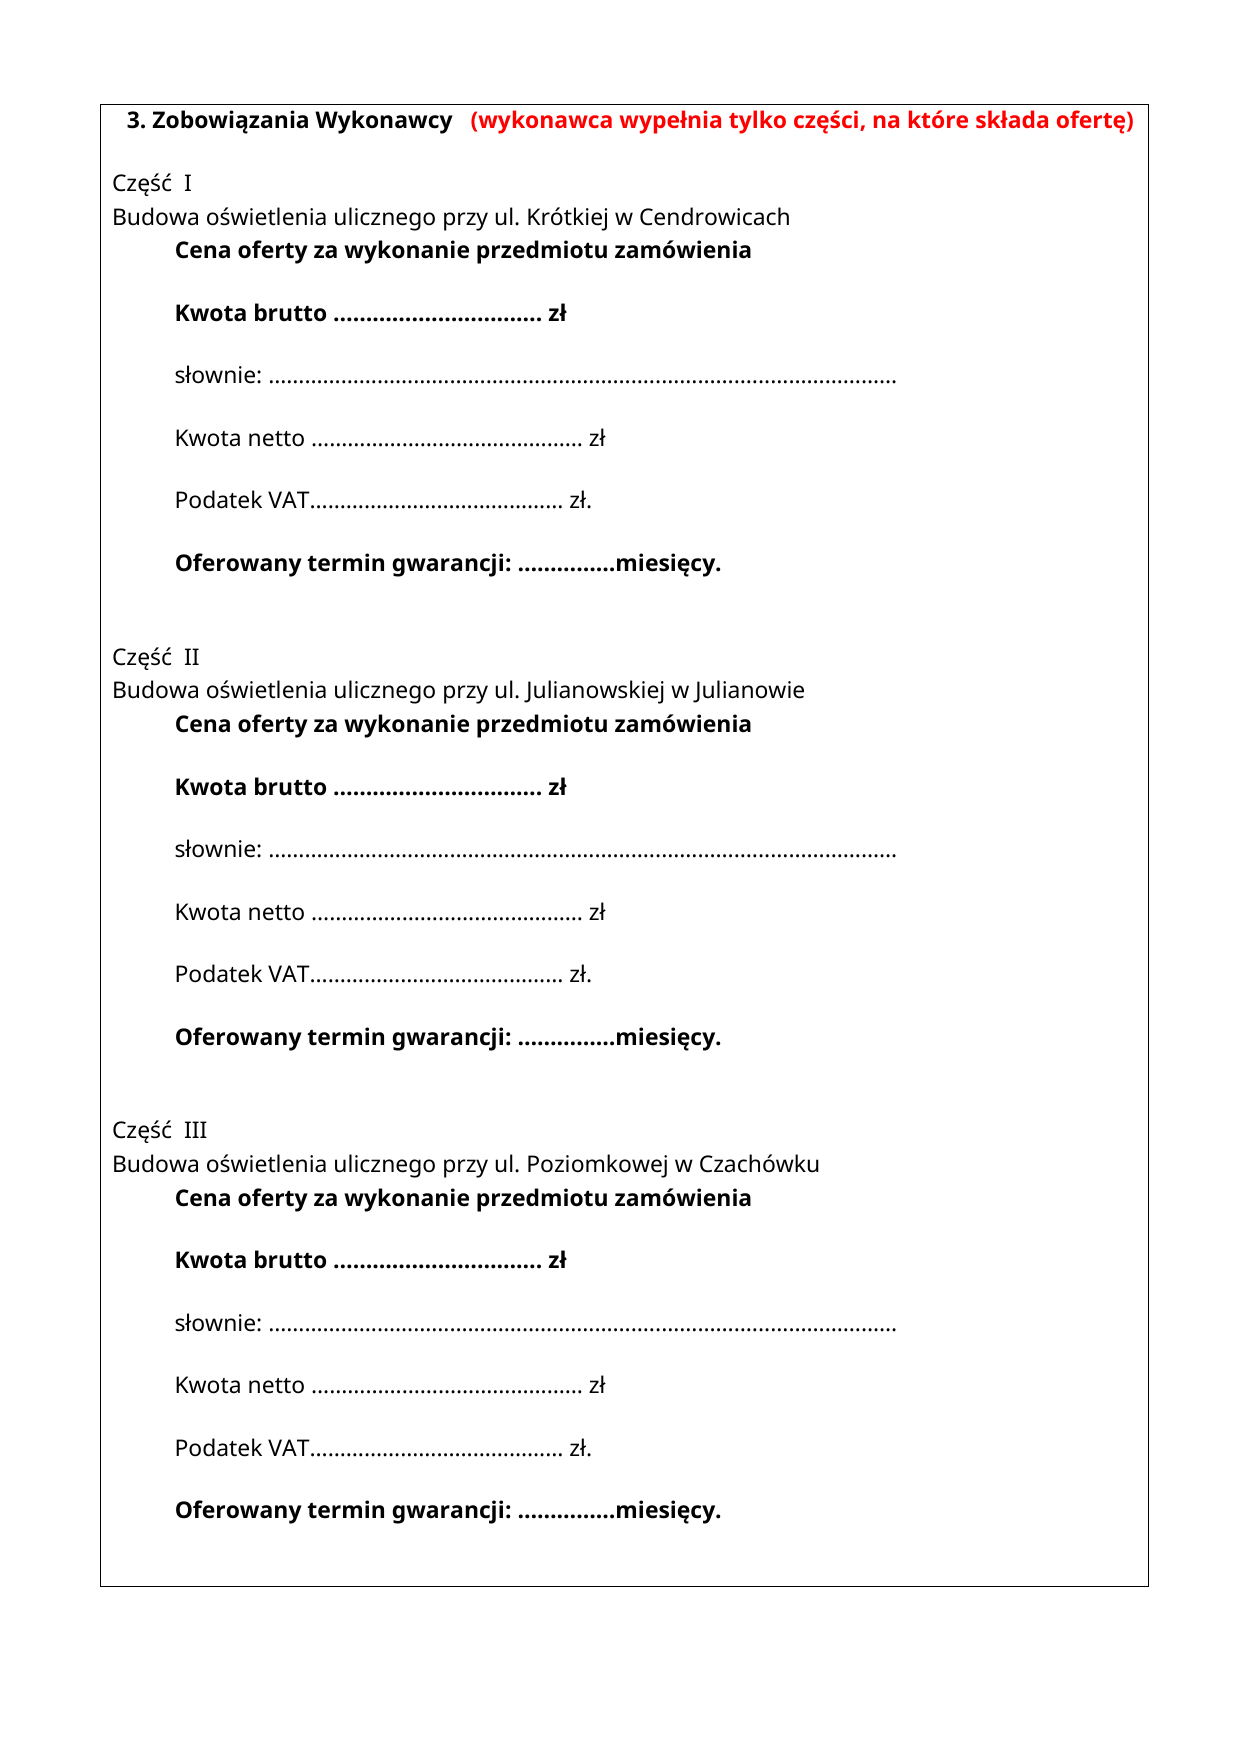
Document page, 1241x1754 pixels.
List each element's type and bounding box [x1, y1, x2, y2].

table_cell [101, 105, 1148, 1586]
